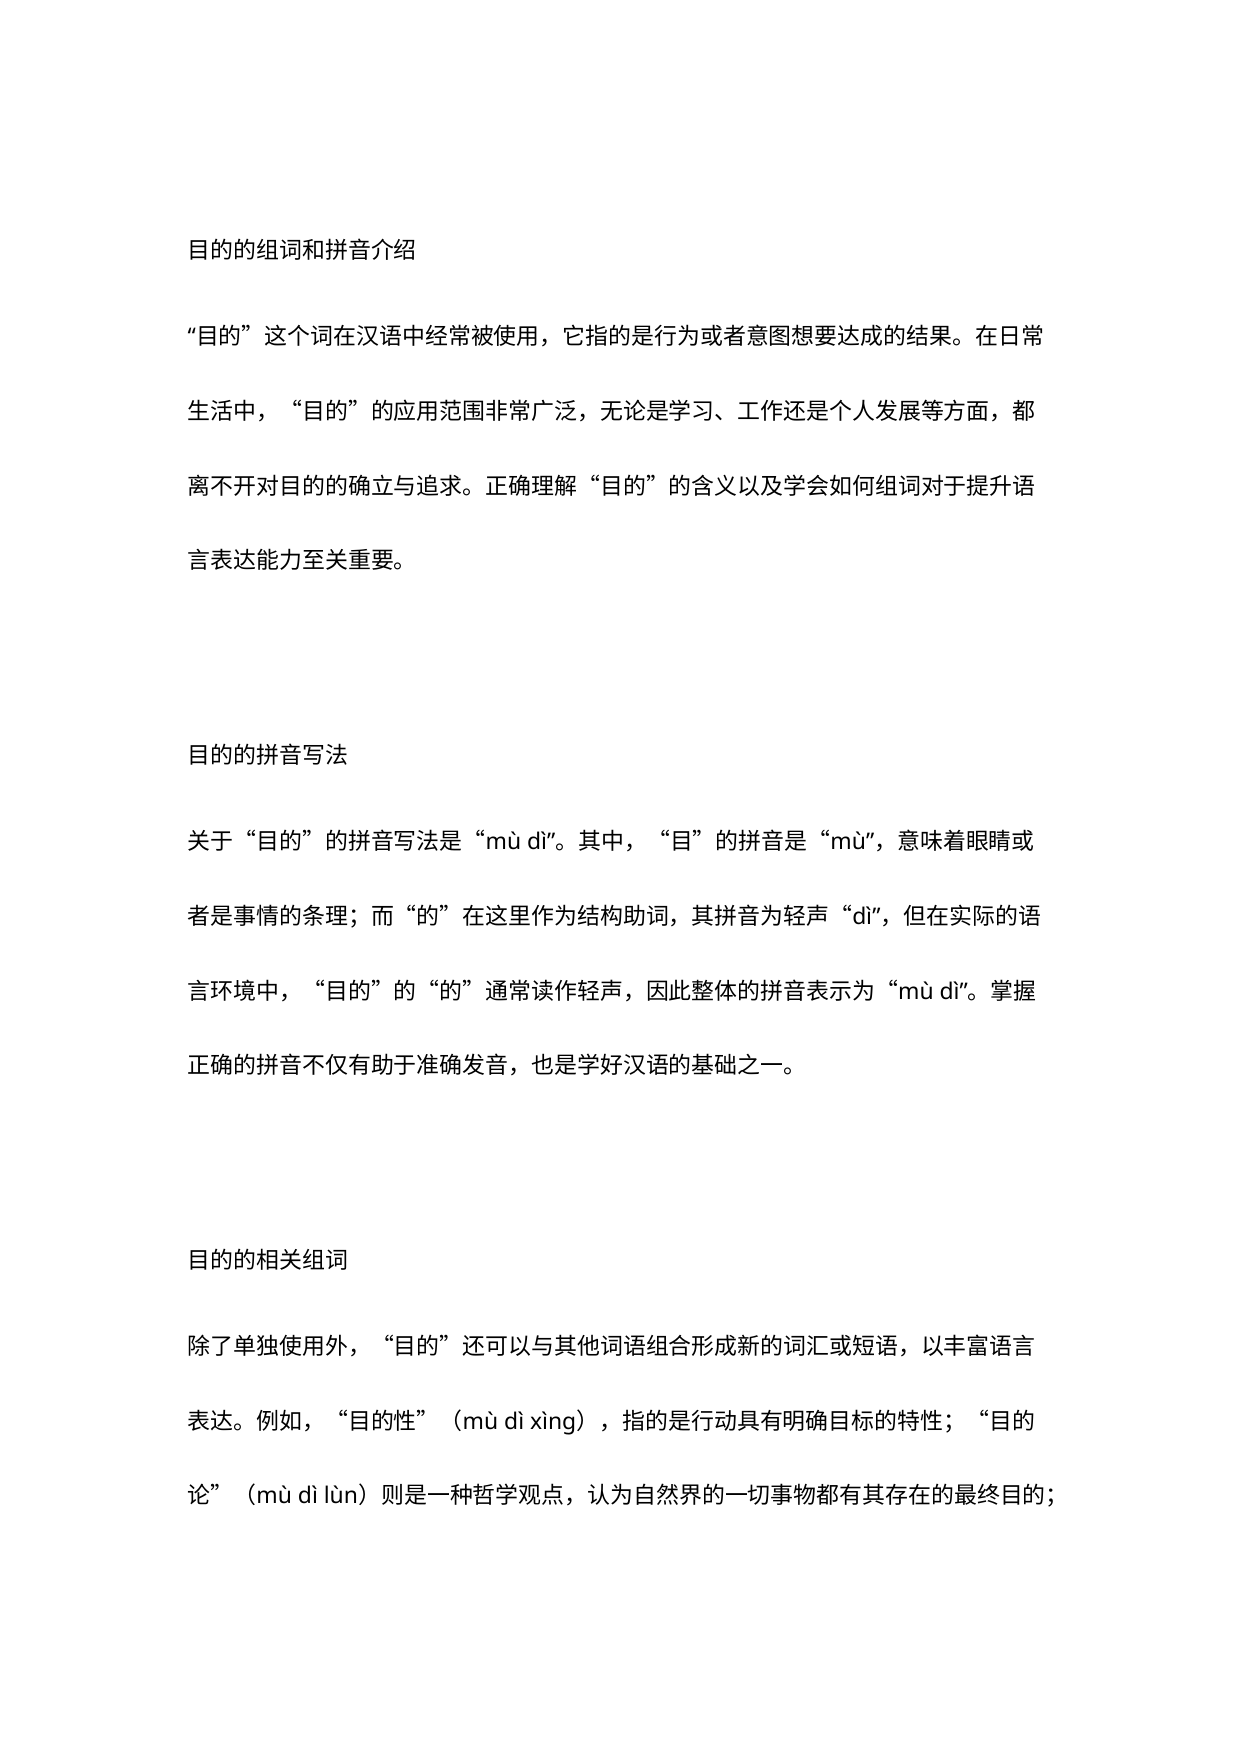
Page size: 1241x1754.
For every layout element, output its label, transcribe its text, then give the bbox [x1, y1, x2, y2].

text 目的的相关组词 [187, 1226, 1053, 1291]
text 目的的拼音写法 [187, 721, 1053, 786]
text 目的的组词和拼音介绍 [187, 216, 1053, 281]
text “目的”这个词在汉语中经常被使用，它指的是行为或者意图想要达成的结果。在日常生活中，“目的”的应用范围非常广泛，无论是学习、工作还是个人发展等方面，都离不开对目的的确立与追求。正确理解“目的”的含义以及学会如何组词对于提升语言表达能力至关重要。 [187, 302, 1053, 591]
text 关于“目的”的拼音写法是“mù dì”。其中，“目”的拼音是“mù”，意味着眼睛或者是事情的条理；而“的”在这里作为结构助词，其拼音为轻声“dì”，但在实际的语言环境中，“目的”的“的”通常读作轻声，因此整体的拼音表示为“mù dì”。掌握正确的拼音不仅有助于准确发音，也是学好汉语的基础之一。 [187, 807, 1053, 1096]
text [187, 1312, 1053, 1527]
